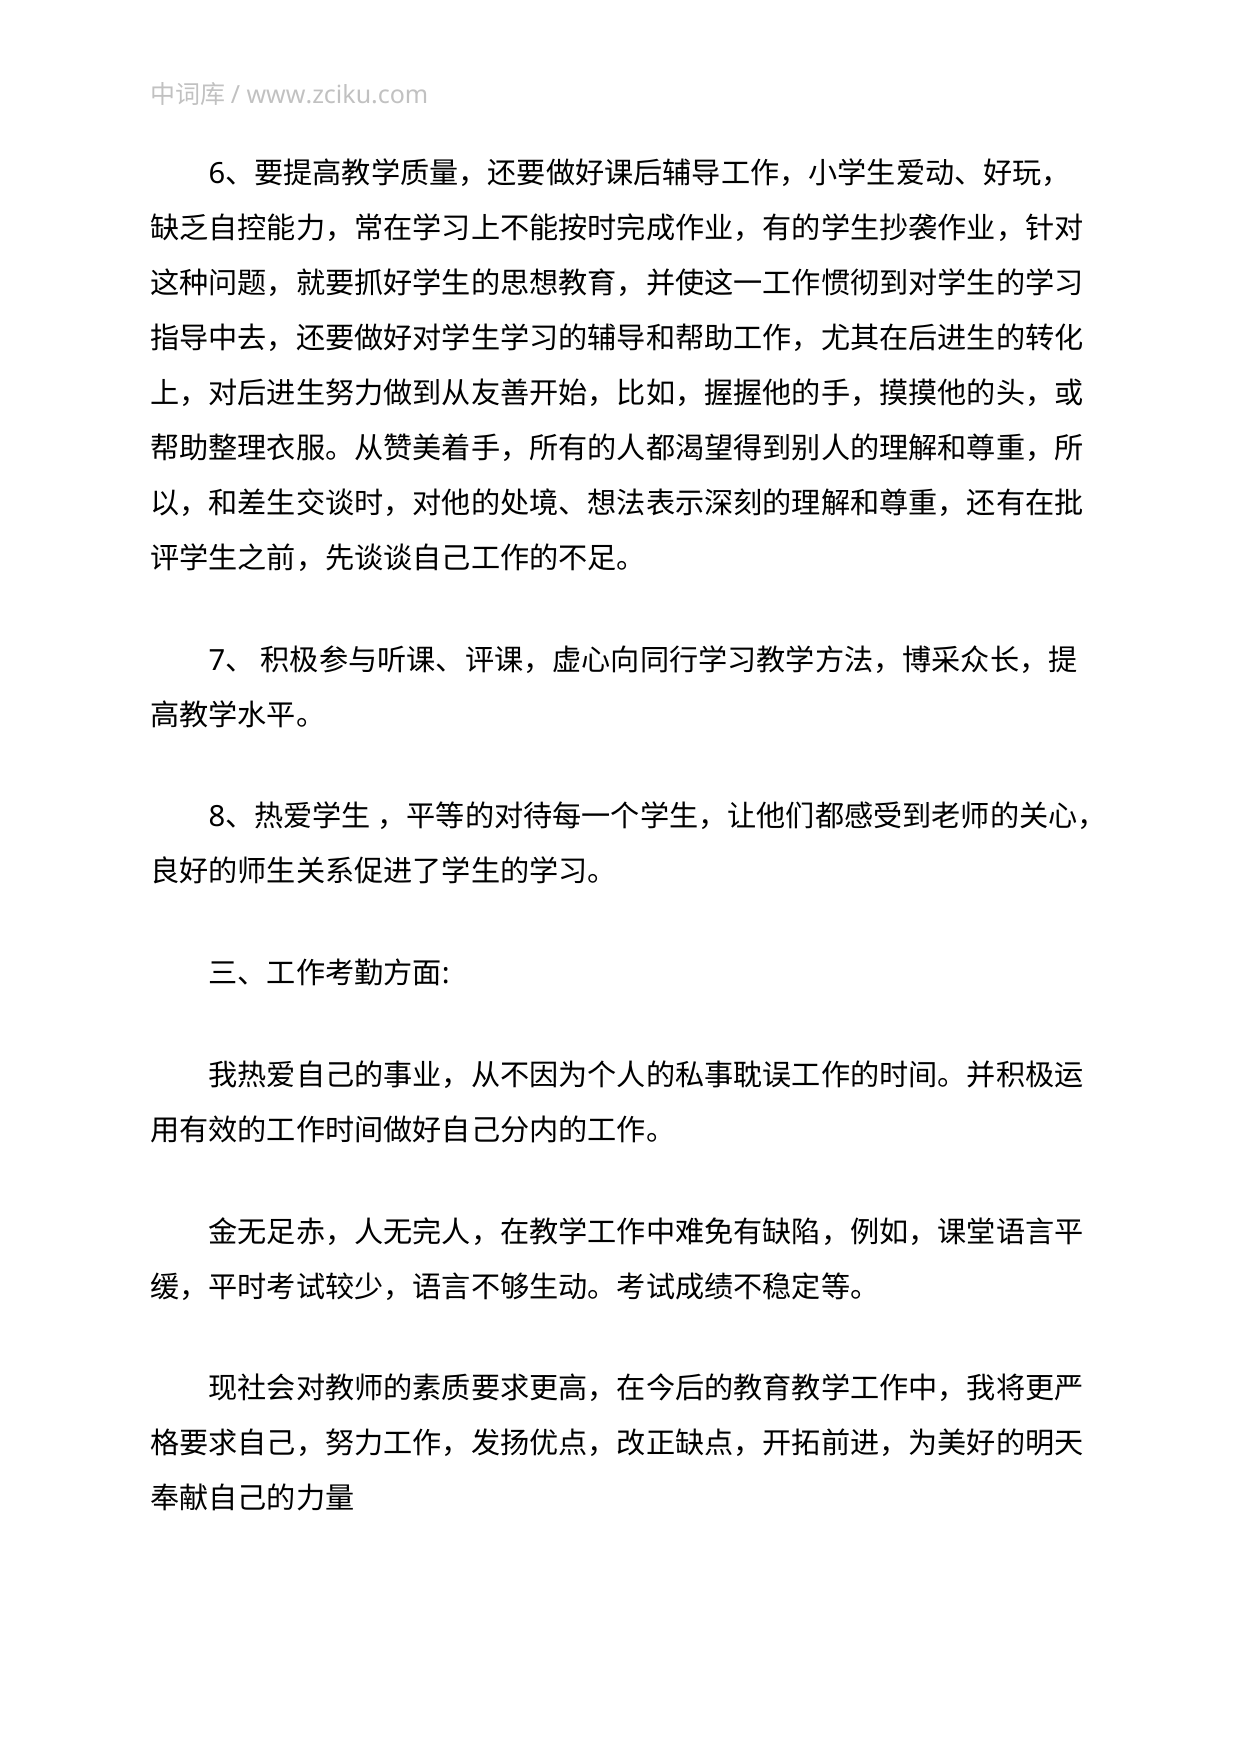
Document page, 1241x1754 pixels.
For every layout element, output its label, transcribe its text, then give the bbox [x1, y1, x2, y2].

text 我热爱自己的事业，从不因为个人的私事耽误工作的时间。并积极运用有效的工作时间做好自己分内的工作。 [150, 1052, 1090, 1149]
text 8、热爱学生 ，平等的对待每一个学生，让他们都感受到老师的关心，良好的师生关系促进了学生的学习。 [150, 793, 1090, 890]
text 7、 积极参与听课、评课，虚心向同行学习教学方法，博采众长，提高教学水平。 [150, 636, 1090, 733]
text 现社会对教师的素质要求更高，在今后的教育教学工作中，我将更严格要求自己，努力工作，发扬优点，改正缺点，开拓前进，为美好的明天奉献自己的力量 [150, 1365, 1090, 1517]
text 三、工作考勤方面: [150, 950, 1090, 992]
text 金无足赤，人无完人，在教学工作中难免有缺陷，例如，课堂语言平缓，平时考试较少，语言不够生动。考试成绩不稳定等。 [150, 1208, 1090, 1306]
text 6、要提高教学质量，还要做好课后辅导工作，小学生爱动、好玩，缺乏自控能力，常在学习上不能按时完成作业，有的学生抄袭作业，针对这种问题，就要抓好学生的思想教育，并使这一工作惯彻到对学生的学习指导中去，还要做好对学生学习的辅导和帮助工作，尤其在后进生的转化上，对后进生努力做到从友善开始，比如，握握他的手，摸摸他的头，或帮助整理衣服。从赞美着手，所有的人都渴望得到别人的理解和尊重，所以，和差生交谈时，对他的处境、想法表示深刻的理解和尊重，还有在批评学生之前，先谈谈自己工作的不足。 [150, 150, 1090, 577]
